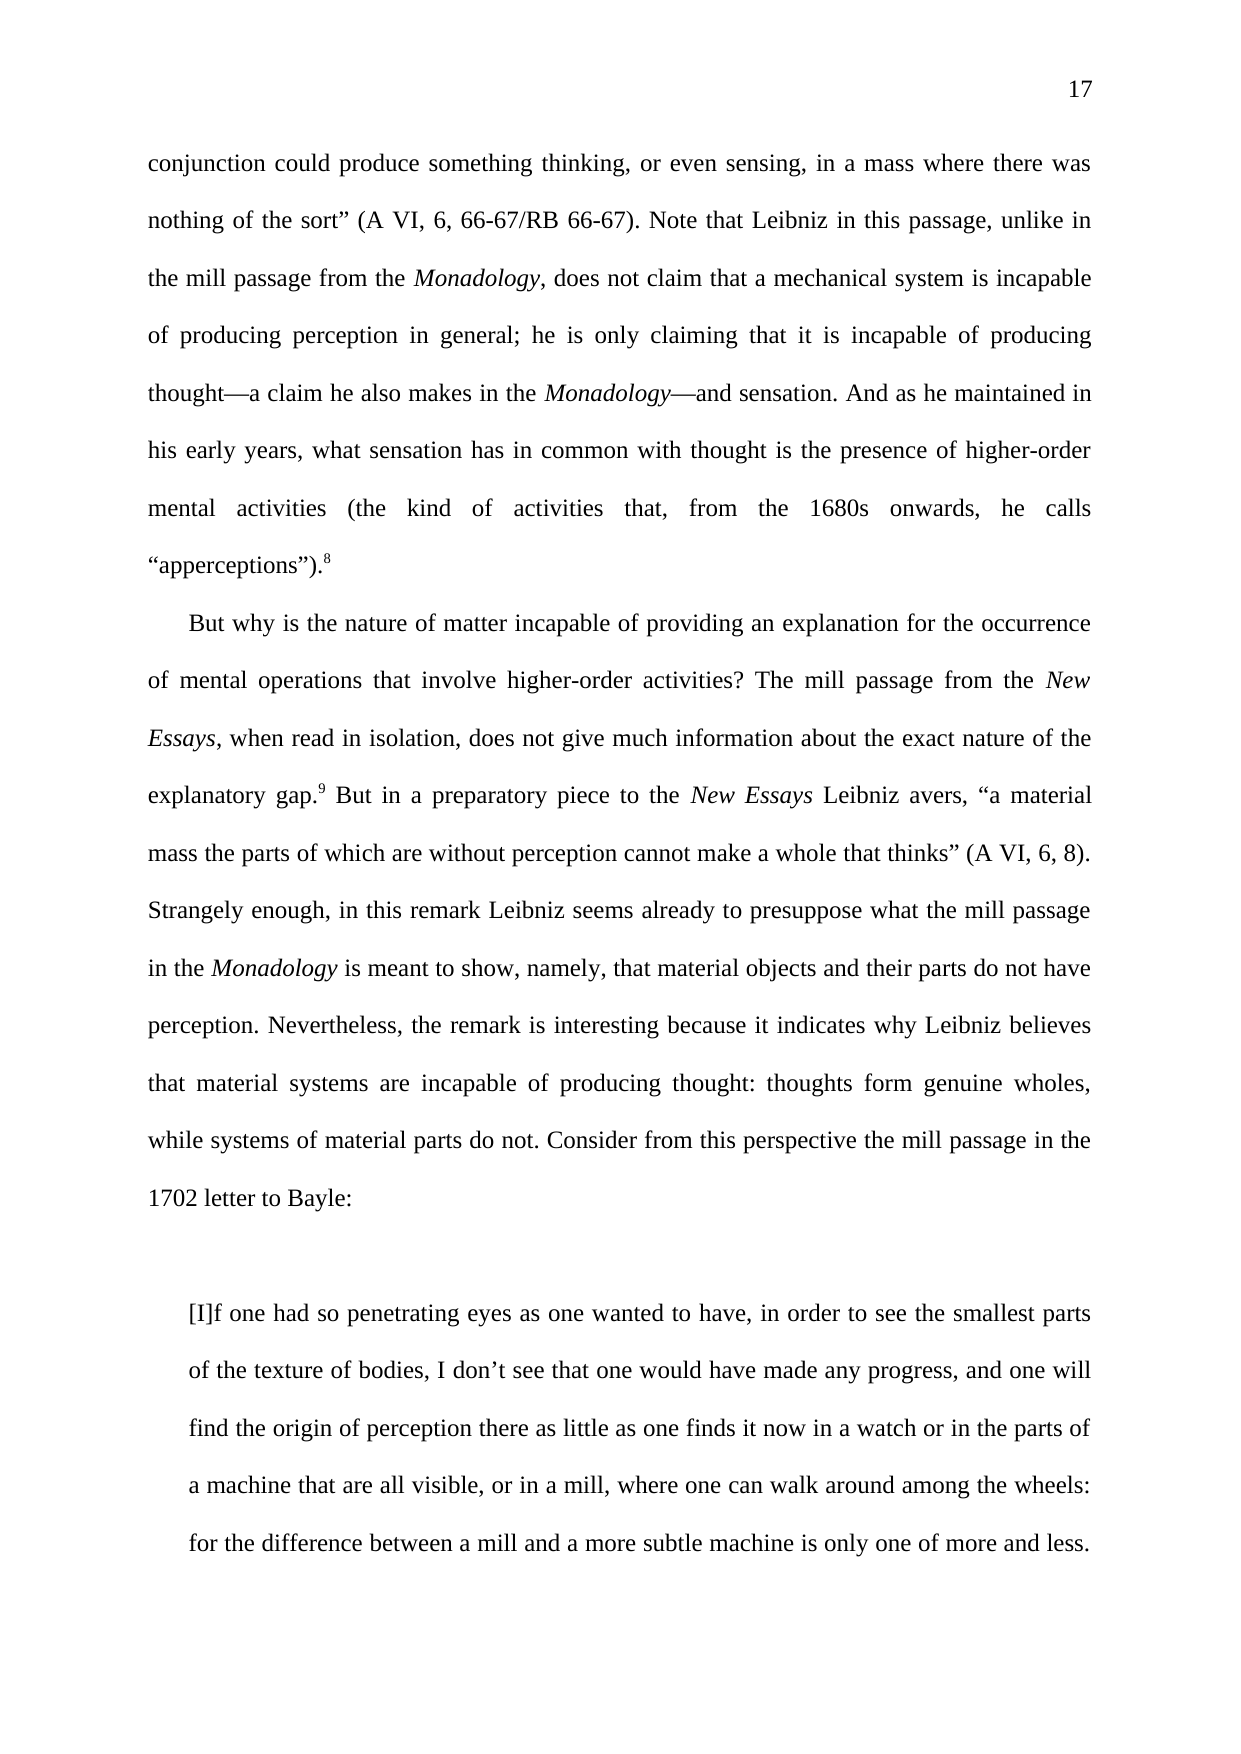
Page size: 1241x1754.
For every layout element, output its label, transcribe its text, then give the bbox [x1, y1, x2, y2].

text But why is the nature of matter incapable of providing an explanation for the occurrence of mental operations that involve higher-order activities? The mill passage from the New Essays, when read in isolation, does not give much information about the exact nature of the explanatory gap. But in a preparatory piece to the New Essays Leibniz avers, “a material mass the parts of which are without perception cannot make a whole that thinks” (A VI, 6, 8). Strangely enough, in this remark Leibniz seems already to presuppose what the mill passage in the Monadology is meant to show, namely, that material objects and their parts do not have perception. Nevertheless, the remark is interesting because it indicates why Leibniz believes that material systems are incapable of producing thought: thoughts form genuine wholes, while systems of material parts do not. Consider from this perspective the mill passage in the 1702 letter to Bayle: [148, 608, 1092, 1211]
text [188, 1298, 1092, 1556]
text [148, 148, 1092, 579]
